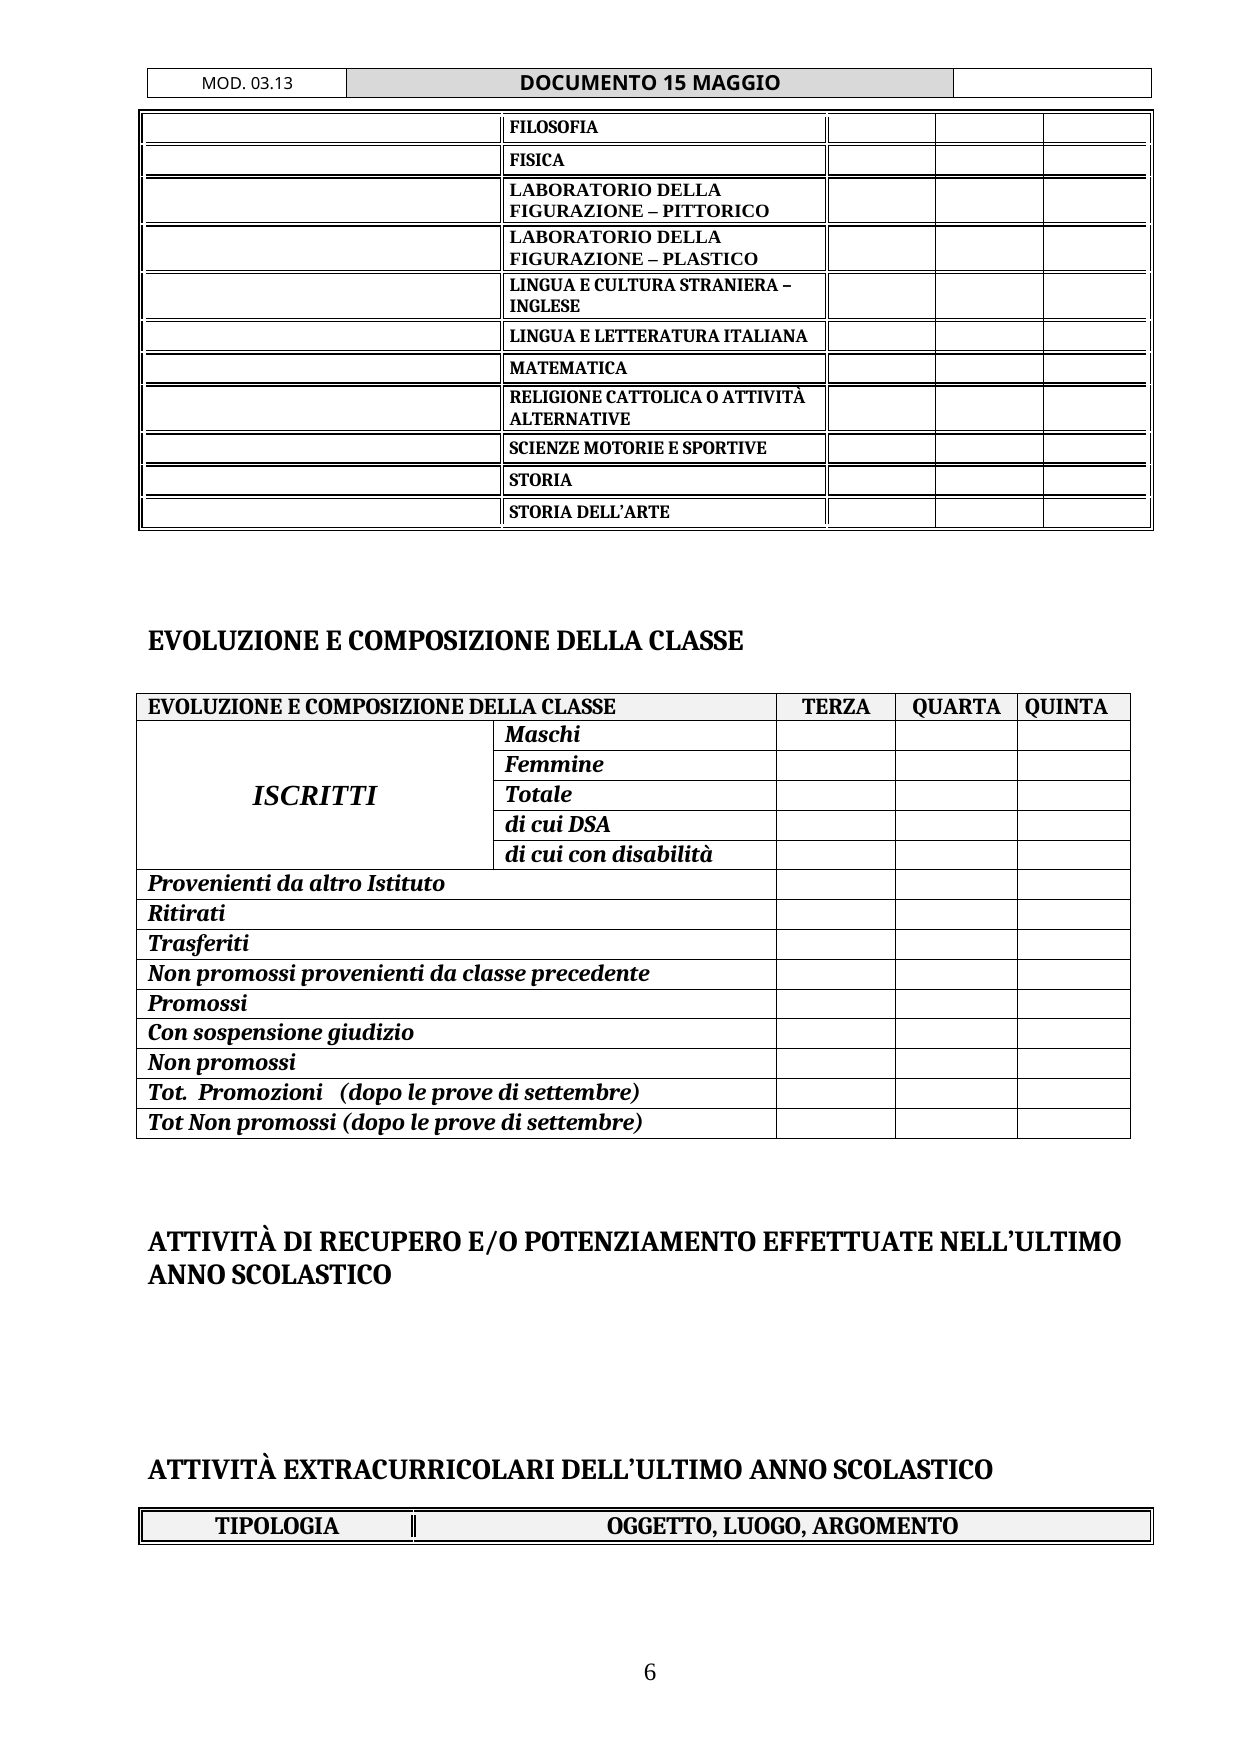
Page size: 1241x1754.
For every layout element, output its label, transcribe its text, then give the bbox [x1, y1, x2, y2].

table_cell [777, 930, 895, 959]
table_cell [829, 467, 935, 494]
table_cell [1044, 430, 1152, 462]
table_cell [1018, 841, 1130, 869]
table_header QUARTA [896, 694, 1017, 720]
table_cell [1018, 721, 1130, 750]
table_cell [936, 435, 1043, 462]
table_cell FISICA [504, 146, 825, 174]
table_cell [140, 270, 502, 317]
table_cell [896, 1109, 1017, 1137]
table_cell SCIENZE MOTORIE E SPORTIVE [504, 435, 825, 462]
table_cell [140, 222, 502, 269]
table_cell [936, 179, 1043, 222]
table_cell Con sospensione giudizio [137, 1019, 776, 1048]
table_cell [829, 146, 935, 174]
table_cell [1018, 811, 1130, 839]
table_cell Ritirati [137, 900, 776, 929]
table_cell [140, 462, 502, 494]
table_cell [896, 900, 1017, 929]
table_cell di cui con disabilità [494, 841, 776, 869]
table_cell [777, 751, 895, 780]
table_cell [1018, 870, 1130, 899]
table_cell [1044, 382, 1152, 430]
table_header oggetto, luogo, argomento [414, 1512, 1150, 1540]
table_cell Provenienti da altro Istituto [137, 870, 776, 899]
table_cell [896, 990, 1017, 1018]
table_cell [777, 870, 895, 899]
table_cell [1018, 900, 1130, 929]
table_cell [140, 382, 502, 430]
table_cell [140, 494, 502, 527]
table_cell [1018, 930, 1130, 959]
table_cell Promossi [137, 990, 776, 1018]
table_cell [936, 499, 1043, 527]
table_cell [1044, 318, 1152, 350]
table_cell [896, 930, 1017, 959]
table_cell ISCRITTI [137, 721, 493, 869]
table_cell [777, 781, 895, 810]
table_cell [936, 467, 1043, 494]
table_cell [829, 435, 935, 462]
table_cell [140, 111, 502, 142]
table_header QUINTA [1018, 694, 1130, 720]
table_cell [777, 960, 895, 988]
table_cell [777, 811, 895, 839]
table_cell [1018, 1019, 1130, 1048]
table_cell [936, 355, 1043, 382]
table_cell [896, 1079, 1017, 1108]
table_cell Tot. Promozioni (dopo le prove di settembre) [137, 1079, 776, 1108]
table_cell [140, 318, 502, 350]
table_cell Maschi [494, 721, 776, 750]
table_cell [1018, 1049, 1130, 1078]
table_cell [777, 841, 895, 869]
subtitle ATTIVITÀ DI RECUPERO E/O POTENZIAMENTO EFFETTUATE NELL’ULTIMO ANNO SCOLASTICO [148, 1225, 1152, 1292]
table_cell [1018, 781, 1130, 810]
table_cell [777, 1109, 895, 1137]
table_header TERZA [777, 694, 895, 720]
table_cell [896, 811, 1017, 839]
table_cell [1044, 270, 1152, 317]
table_cell [1018, 751, 1130, 780]
table_cell Trasferiti [137, 930, 776, 959]
table_cell LABORATORIO DELLA FIGURAZIONE – PLASTICO [504, 227, 825, 269]
table_cell [829, 387, 935, 430]
table_cell Femmine [494, 751, 776, 780]
table_cell [140, 350, 502, 382]
table_cell [896, 751, 1017, 780]
table_cell [829, 179, 935, 222]
table_cell [936, 322, 1043, 350]
table_cell [1044, 350, 1152, 382]
table_cell Non promossi provenienti da classe precedente [137, 960, 776, 988]
table_cell FILOSOFIA [502, 111, 827, 142]
table_cell LINGUA E LETTERATURA ITALIANA [504, 322, 825, 350]
subtitle EVOLUZIONE E COMPOSIZIONE DELLA CLASSE [148, 624, 1152, 658]
table_cell [936, 387, 1043, 430]
table_cell [777, 990, 895, 1018]
table_cell [777, 1019, 895, 1048]
table_cell [936, 146, 1043, 174]
table_cell [1044, 142, 1152, 174]
table_cell [896, 1049, 1017, 1078]
table_cell [140, 142, 502, 174]
table_cell [896, 841, 1017, 869]
table_cell [896, 721, 1017, 750]
table_cell [896, 1019, 1017, 1048]
table_cell [140, 174, 502, 222]
table_cell [1018, 960, 1130, 988]
table_cell [777, 721, 895, 750]
table_cell LABORATORIO DELLA FIGURAZIONE – PITTORICO [504, 179, 825, 222]
table_cell RELIGIONE CATTOLICA O ATTIVITÀ ALTERNATIVE [504, 387, 825, 430]
table_cell [829, 355, 935, 382]
table_header Tipologia [143, 1512, 413, 1540]
table_cell Tot Non promossi (dopo le prove di settembre) [137, 1109, 776, 1137]
table_cell [936, 227, 1043, 269]
table_cell [777, 1049, 895, 1078]
table_cell Non promossi [137, 1049, 776, 1078]
table_cell [896, 960, 1017, 988]
table_cell [1044, 114, 1150, 142]
table_cell [1018, 990, 1130, 1018]
table_cell STORIA [504, 467, 825, 494]
table_cell Totale [494, 781, 776, 810]
table_cell [829, 322, 935, 350]
table_header EVOLUZIONE E COMPOSIZIONE DELLA CLASSE [137, 694, 776, 720]
table_cell [827, 499, 935, 527]
table_cell [1044, 222, 1152, 269]
table_cell [1044, 174, 1152, 222]
table_cell STORIA DELL’ARTE [502, 494, 827, 527]
table_cell [1044, 494, 1152, 527]
table_cell [936, 274, 1043, 317]
subtitle ATTIVITÀ EXTRACURRICOLARI DELL’ULTIMO ANNO SCOLASTICO [148, 1453, 1152, 1486]
table_cell [140, 430, 502, 462]
table_cell [829, 274, 935, 317]
table_cell [896, 781, 1017, 810]
table_cell [827, 114, 935, 142]
table_cell LINGUA E CULTURA STRANIERA – INGLESE [504, 274, 825, 317]
table_cell [1044, 462, 1152, 494]
table_cell MATEMATICA [504, 355, 825, 382]
table_cell [777, 900, 895, 929]
table_cell di cui DSA [494, 811, 776, 839]
table_cell [896, 870, 1017, 899]
table_cell [1018, 1109, 1130, 1137]
table_cell [936, 114, 1043, 142]
table_cell [1018, 1079, 1130, 1108]
table_cell [777, 1079, 895, 1108]
table_cell [829, 227, 935, 269]
